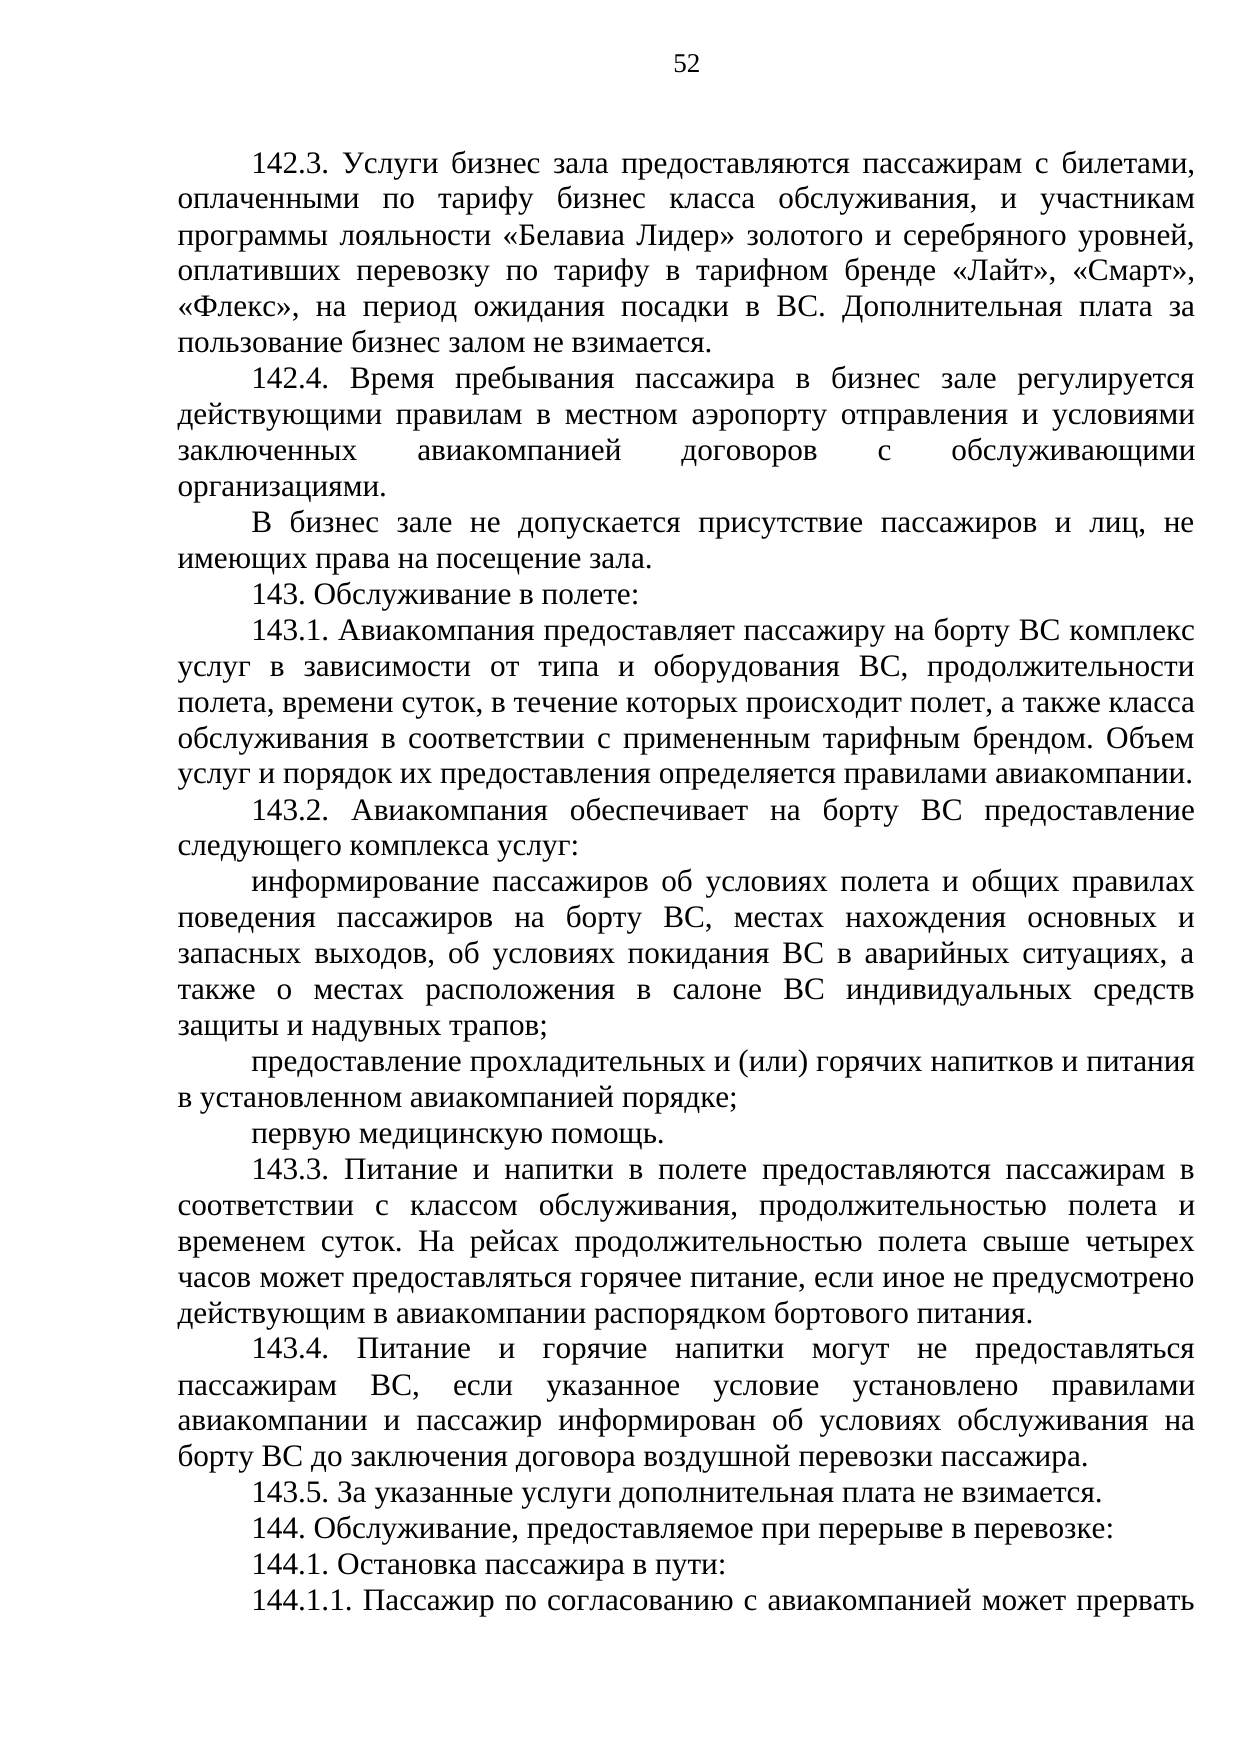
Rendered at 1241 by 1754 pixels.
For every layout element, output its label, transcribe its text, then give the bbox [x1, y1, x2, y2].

text первую медицинскую помощь. [177, 1114, 1196, 1150]
text 144. Обслуживание, предоставляемое при перерыве в перевозке: [177, 1509, 1196, 1545]
text информирование пассажиров об условиях полета и общих правилах поведения пассажиров на борту ВС, местах нахождения основных и запасных выходов, об условиях покидания ВС в аварийных ситуациях, а также о местах расположения в салоне ВС индивидуальных средств защиты и надувных трапов; [177, 863, 1196, 1042]
text 142.3. Услуги бизнес зала предоставляются пассажирам с билетами, оплаченными по тарифу бизнес класса обслуживания, и участникам программы лояльности «Белавиа Лидер» золотого и серебряного уровней, оплативших перевозку по тарифу в тарифном бренде «Лайт», «Смарт», «Флекс», на период ожидания посадки в ВС. Дополнительная плата за пользование бизнес залом не взимается. [177, 144, 1196, 359]
text 142.4. Время пребывания пассажира в бизнес зале регулируется действующими правилам в местном аэропорту отправления и условиями заключенных авиакомпанией договоров с обслуживающими организациями. [177, 359, 1196, 503]
text 144.1. Остановка пассажира в пути: [177, 1545, 1196, 1581]
text предоставление прохладительных и (или) горячих напитков и питания в установленном авиакомпанией порядке; [177, 1042, 1196, 1114]
text 143.5. За указанные услуги дополнительная плата не взимается. [177, 1473, 1196, 1509]
text 143.3. Питание и напитки в полете предоставляются пассажирам в соответствии с классом обслуживания, продолжительностью полета и временем суток. На рейсах продолжительностью полета свыше четырех часов может предоставляться горячее питание, если иное не предусмотрено действующим в авиакомпании распорядком бортового питания. [177, 1150, 1196, 1330]
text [177, 1581, 1196, 1617]
text 143. Обслуживание в полете: [177, 575, 1196, 611]
text В бизнес зале не допускается присутствие пассажиров и лиц, не имеющих права на посещение зала. [177, 503, 1196, 575]
text 143.2. Авиакомпания обеспечивает на борту ВС предоставление следующего комплекса услуг: [177, 791, 1196, 863]
text 143.4. Питание и горячие напитки могут не предоставляться пассажирам ВС, если указанное условие установлено правилами авиакомпании и пассажир информирован об условиях обслуживания на борту ВС до заключения договора воздушной перевозки пассажира. [177, 1330, 1196, 1473]
text 143.1. Авиакомпания предоставляет пассажиру на борту ВС комплекс услуг в зависимости от типа и оборудования ВС, продолжительности полета, времени суток, в течение которых происходит полет, а также класса обслуживания в соответствии с примененным тарифным брендом. Объем услуг и порядок их предоставления определяется правилами авиакомпании. [177, 611, 1196, 791]
